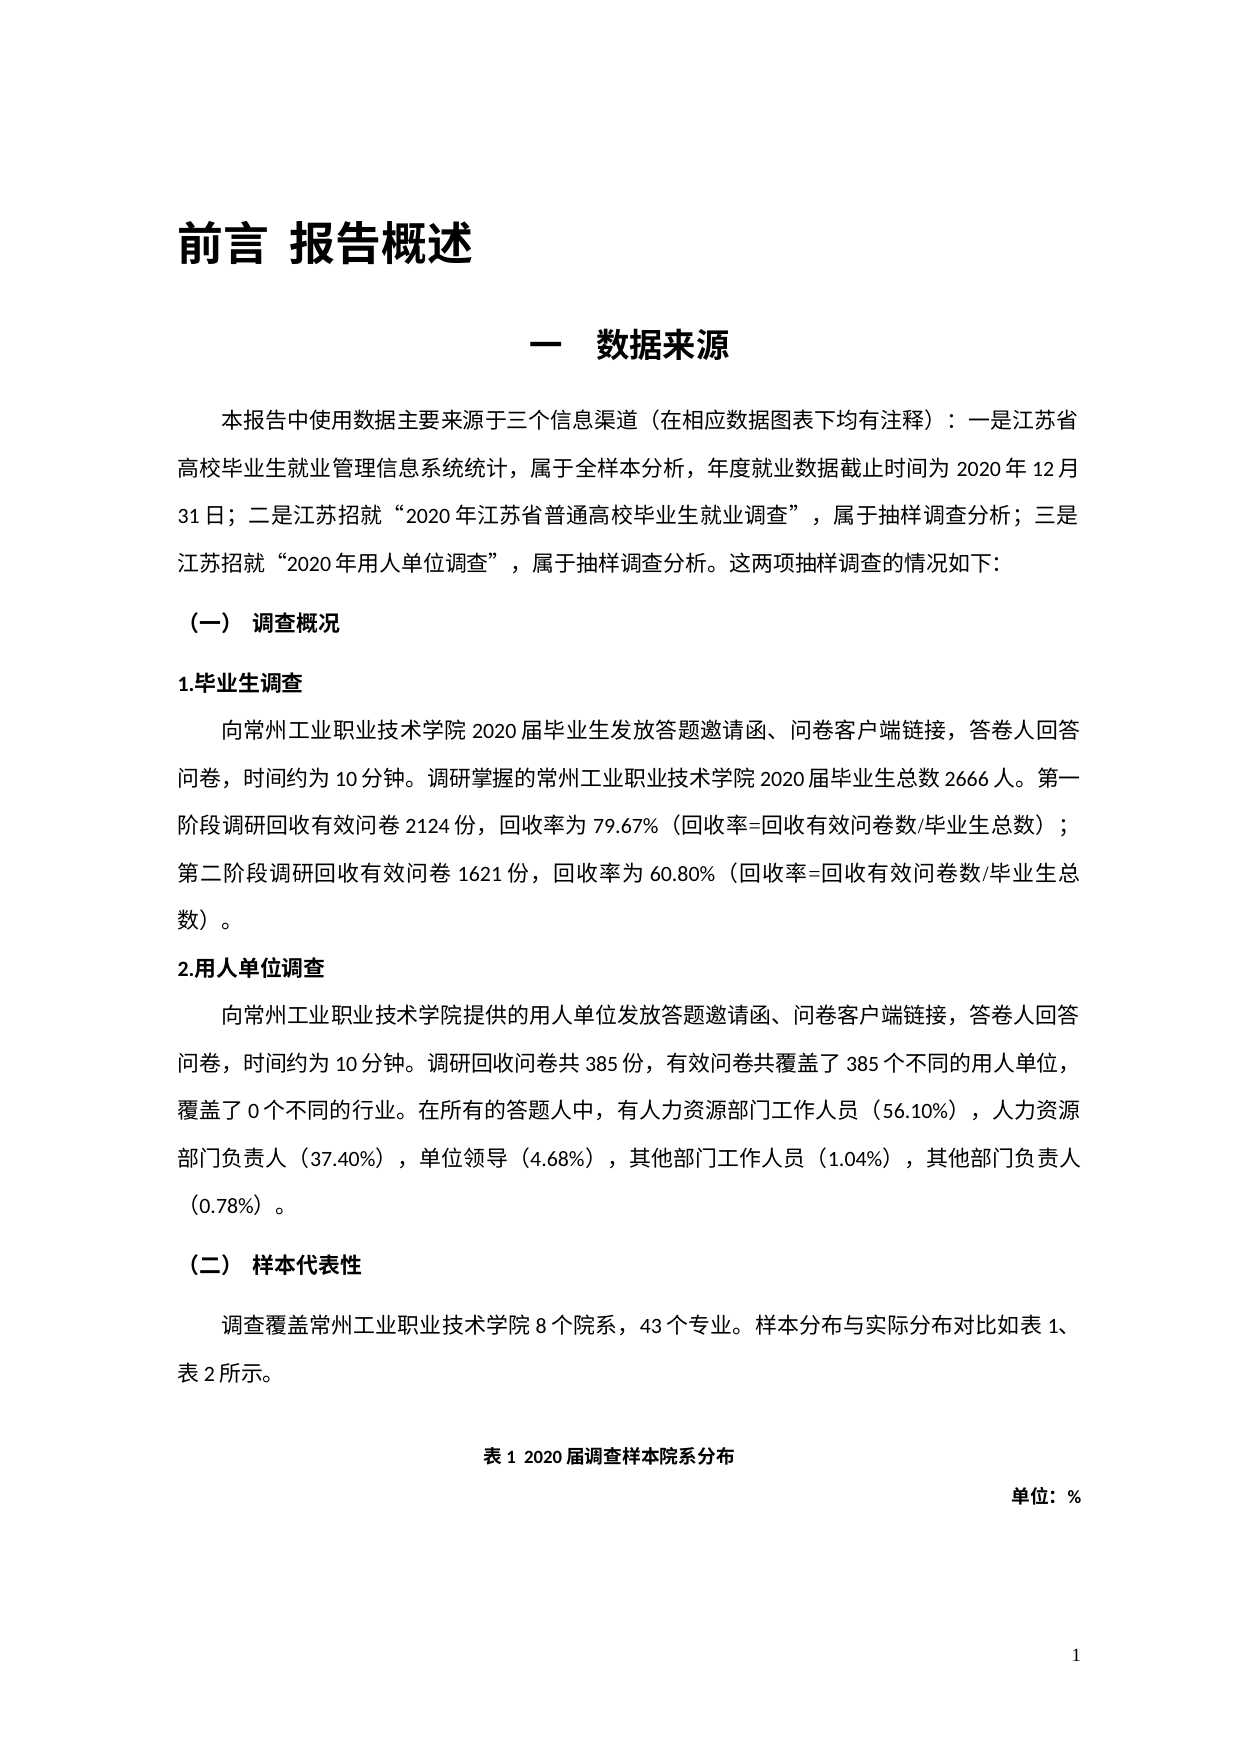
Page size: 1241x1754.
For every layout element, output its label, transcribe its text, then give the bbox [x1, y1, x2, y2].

text 向常州工业职业技术学院提供的用人单位发放答题邀请函、问卷客户端链接，答卷人回答问卷，时间约为10分钟。调研回收问卷共385份，有效问卷共覆盖了385个不同的用人单位，覆盖了0个不同的行业。在所有的答题人中，有人力资源部门工作人员（56.10%），人力资源部门负责人（37.40%），单位领导（4.68%），其他部门工作人员（1.04%），其他部门负责人（0.78%）。 [177, 998, 1081, 1220]
subtitle 样本代表性 [177, 1248, 1081, 1280]
text 2.用人单位调查 [177, 951, 1081, 983]
text 单位：% [177, 1482, 1081, 1509]
text 1.毕业生调查 [177, 666, 1081, 698]
subtitle 前言 报告概述 [177, 207, 1081, 273]
text 本报告中使用数据主要来源于三个信息渠道（在相应数据图表下均有注释）：一是江苏省高校毕业生就业管理信息系统统计，属于全样本分析，年度就业数据截止时间为2020年12月31日；二是江苏招就“2020年江苏省普通高校毕业生就业调查”，属于抽样调查分析；三是江苏招就“2020年用人单位调查”，属于抽样调查分析。这两项抽样调查的情况如下： [177, 403, 1081, 578]
text 表1 2020届调查样本院系分布 [440, 1441, 1081, 1468]
text 向常州工业职业技术学院2020届毕业生发放答题邀请函、问卷客户端链接，答卷人回答问卷，时间约为10分钟。调研掌握的常州工业职业技术学院2020届毕业生总数2666人。第一阶段调研回收有效问卷2124份，回收率为79.67%（回收率=回收有效问卷数/毕业生总数）；第二阶段调研回收有效问卷1621份，回收率为60.80%（回收率=回收有效问卷数/毕业生总数）。 [177, 713, 1081, 935]
subtitle 数据来源 [177, 319, 1081, 367]
text 调查覆盖常州工业职业技术学院8个院系，43个专业。样本分布与实际分布对比如表1、表2所示。 [177, 1308, 1081, 1388]
subtitle 调查概况 [177, 606, 1081, 638]
